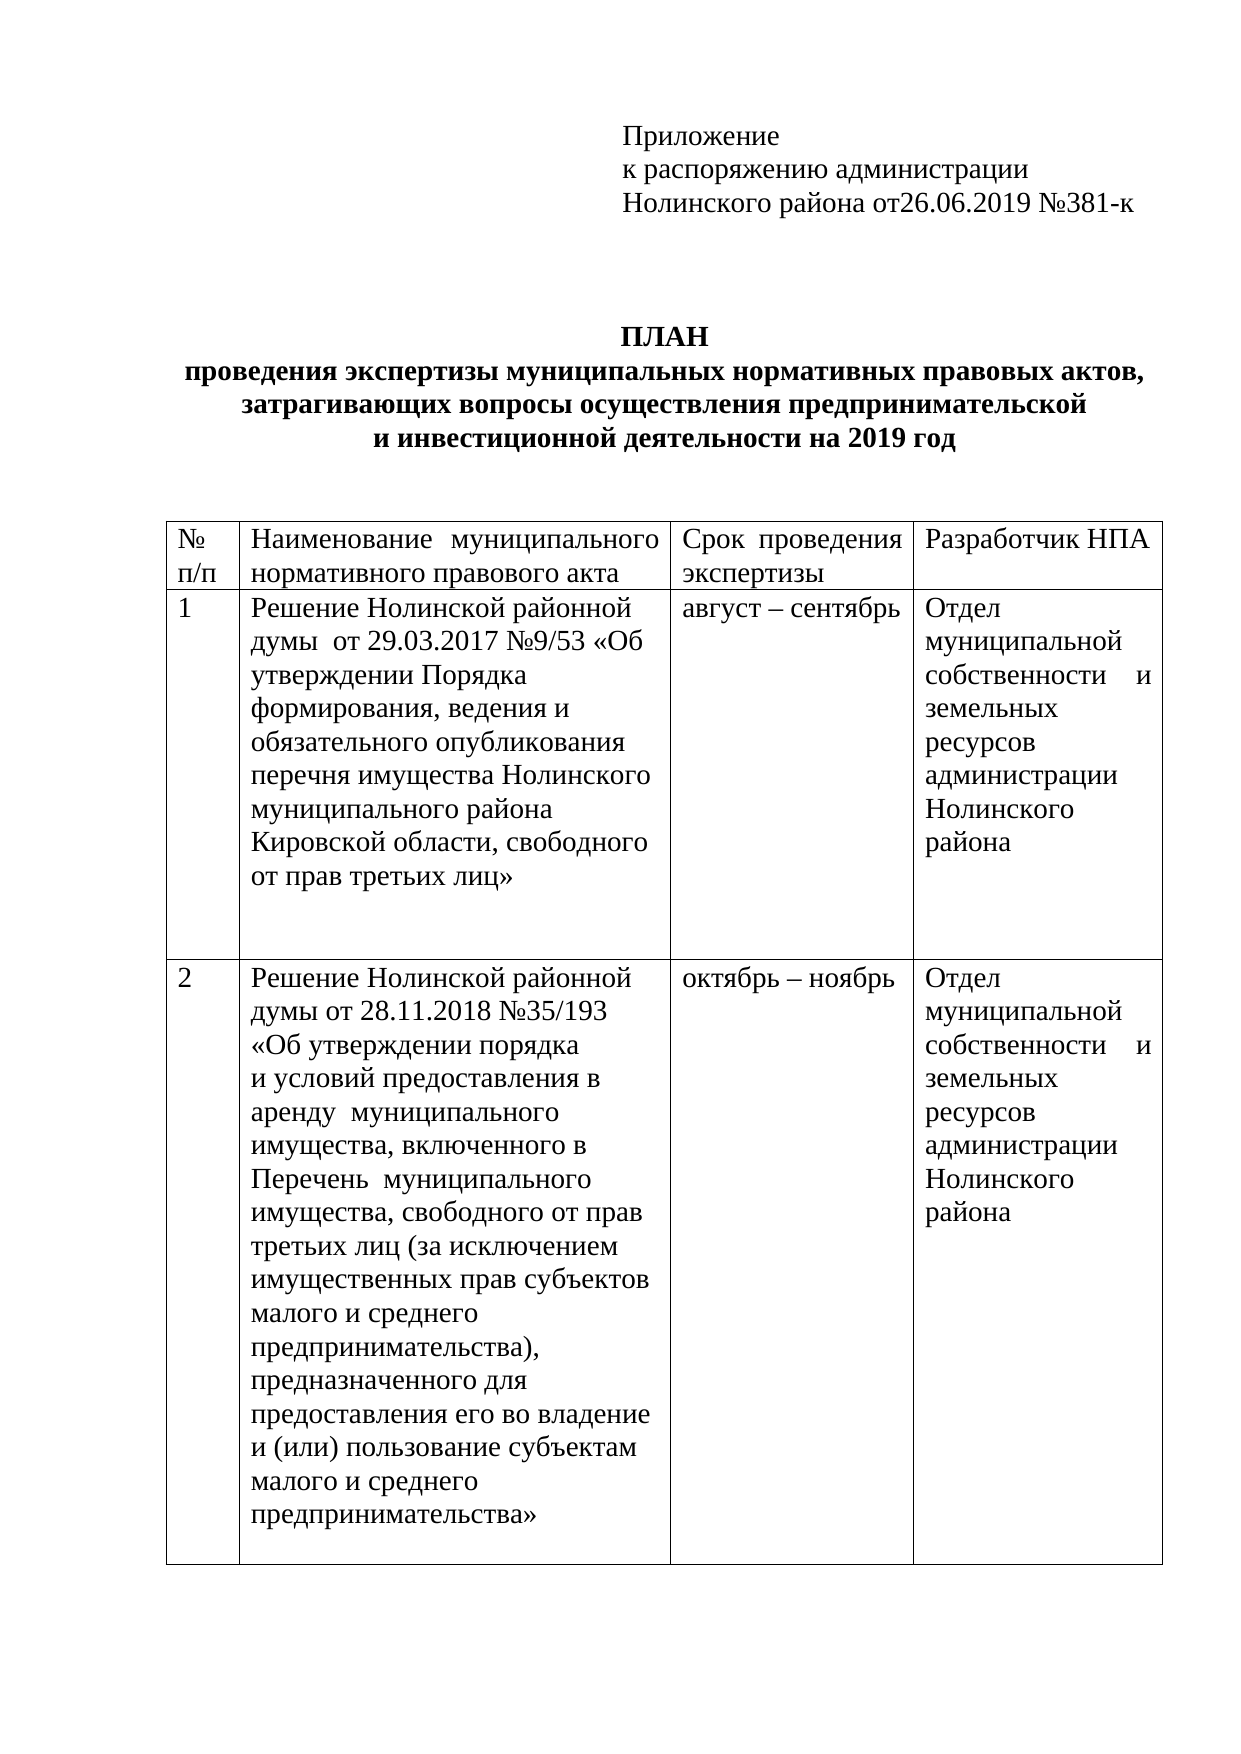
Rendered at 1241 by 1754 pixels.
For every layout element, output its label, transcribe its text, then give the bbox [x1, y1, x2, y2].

table_cell Отдел муниципальной собственности и земельных ресурсов администрации Нолинского района [914, 590, 1162, 959]
table_header № п/п [167, 522, 239, 589]
table_cell Решение Нолинской районной думы от 28.11.2018 №35/193 «Об утверждении порядка и условий предоставления в аренду муниципального имущества, включенного в Перечень муниципального имущества, свободного от прав третьих лиц (за исключением имущественных прав субъектов малого и среднего предпринимательства), предназначенного для предоставления его во владение и (или) пользование субъектам малого и среднего предпринимательства» [240, 960, 670, 1563]
text к распоряжению администрации [177, 152, 1152, 185]
text затрагивающих вопросы осуществления предпринимательской [177, 386, 1152, 420]
text и инвестиционной деятельности на 2019 год [177, 420, 1152, 453]
table_cell октябрь – ноябрь [671, 960, 913, 1563]
table_cell август – сентябрь [671, 590, 913, 959]
table_cell Отдел муниципальной собственности и земельных ресурсов администрации Нолинского района [914, 960, 1162, 1563]
table_cell 1 [167, 590, 239, 959]
table_header Наименование муниципального нормативного правового акта [240, 522, 670, 589]
text проведения экспертизы муниципальных нормативных правовых актов, [177, 353, 1152, 386]
text ПЛАН [177, 319, 1152, 353]
table_cell 2 [167, 960, 239, 1563]
text Приложение [177, 118, 1152, 152]
text Нолинского района от26.06.2019 №381-к [177, 185, 1152, 219]
table_header Разработчик НПА [914, 522, 1162, 589]
table_header Срок проведения экспертизы [671, 522, 913, 589]
table_cell Решение Нолинской районной думы от 29.03.2017 №9/53 «Об утверждении Порядка формирования, ведения и обязательного опубликования перечня имущества Нолинского муниципального района Кировской области, свободного от прав третьих лиц» [240, 590, 670, 959]
